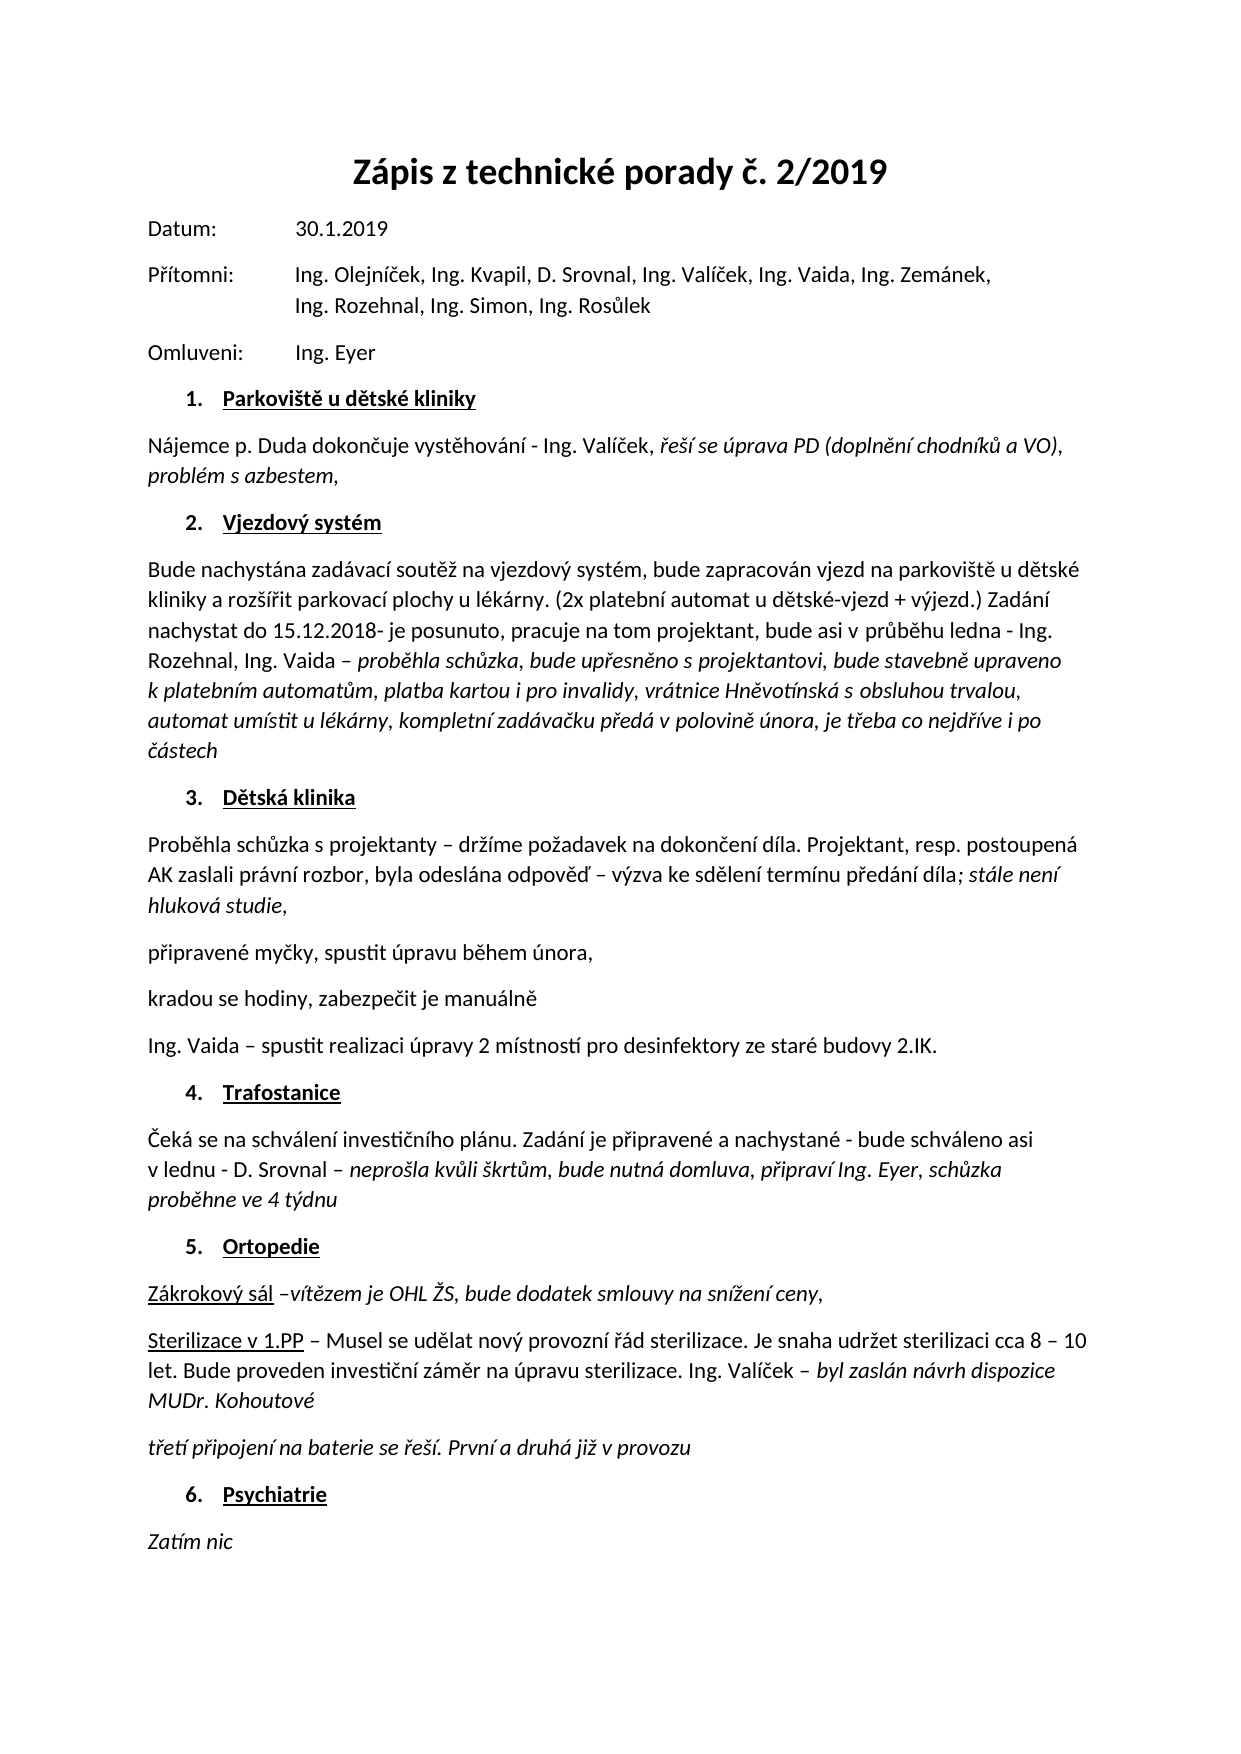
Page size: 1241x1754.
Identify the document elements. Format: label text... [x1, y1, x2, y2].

text Proběhla schůzka s projektanty – držíme požadavek na dokončení díla. Projektant, resp. postoupená AK zaslali právní rozbor, byla odeslána odpověď – výzva ke sdělení termínu předání díla; stále není hluková studie, [148, 830, 1093, 919]
text připravené myčky, spustit úpravu během února, [148, 938, 1093, 966]
text kradou se hodiny, zabezpečit je manuálně [148, 984, 1093, 1013]
text Zápis z technické porady č. 2/2019 [148, 148, 1093, 193]
text třetí připojení na baterie se řeší. První a druhá již v provozu [148, 1433, 1093, 1462]
text Omluveni: Ing. Eyer [148, 338, 1093, 366]
text Zatím nic [148, 1527, 1093, 1555]
text Zákrokový sál –vítězem je OHL ŽS, bude dodatek smlouvy na snížení ceny, [148, 1279, 1093, 1307]
text Datum: 30.1.2019 [148, 214, 1093, 242]
text Nájemce p. Duda dokončuje vystěhování - Ing. Valíček, řeší se úprava PD (doplnění chodníků a VO), problém s azbestem, [148, 431, 1093, 490]
text Čeká se na schválení investičního plánu. Zadání je připravené a nachystané - bude schváleno asi v lednu - D. Srovnal – neprošla kvůli škrtům, bude nutná domluva, připraví Ing. Eyer, schůzka proběhne ve 4 týdnu [148, 1125, 1093, 1214]
list Dětská klinika [185, 783, 1093, 812]
list Parkoviště u dětské kliniky [185, 384, 1093, 413]
list Ortopedie [185, 1232, 1093, 1261]
text Sterilizace v 1.PP – Musel se udělat nový provozní řád sterilizace. Je snaha udržet sterilizaci cca 8 – 10 let. Bude proveden investiční záměr na úpravu sterilizace. Ing. Valíček – byl zaslán návrh dispozice MUDr. Kohoutové [148, 1326, 1093, 1415]
text Ing. Vaida – spustit realizaci úpravy 2 místností pro desinfektory ze staré budovy 2.IK. [148, 1031, 1093, 1059]
list Vjezdový systém [185, 508, 1093, 537]
text Přítomni: Ing. Olejníček, Ing. Kvapil, D. Srovnal, Ing. Valíček, Ing. Vaida, Ing. Zemánek, Ing. Rozehnal, Ing. Simon, Ing. Rosůlek [148, 261, 1093, 319]
list Trafostanice [185, 1078, 1093, 1106]
text Bude nachystána zadávací soutěž na vjezdový systém, bude zapracován vjezd na parkoviště u dětské kliniky a rozšířit parkovací plochy u lékárny. (2x platební automat u dětské-vjezd + výjezd.) Zadání nachystat do 15.12.2018- je posunuto, pracuje na tom projektant, bude asi v průběhu ledna - Ing. Rozehnal, Ing. Vaida – proběhla schůzka, bude upřesněno s projektantovi, bude stavebně upraveno k platebním automatům, platba kartou i pro invalidy, vrátnice Hněvotínská s obsluhou trvalou, automat umístit u lékárny, kompletní zadávačku předá v polovině února, je třeba co nejdříve i po částech [148, 555, 1093, 765]
list Psychiatrie [185, 1480, 1093, 1508]
